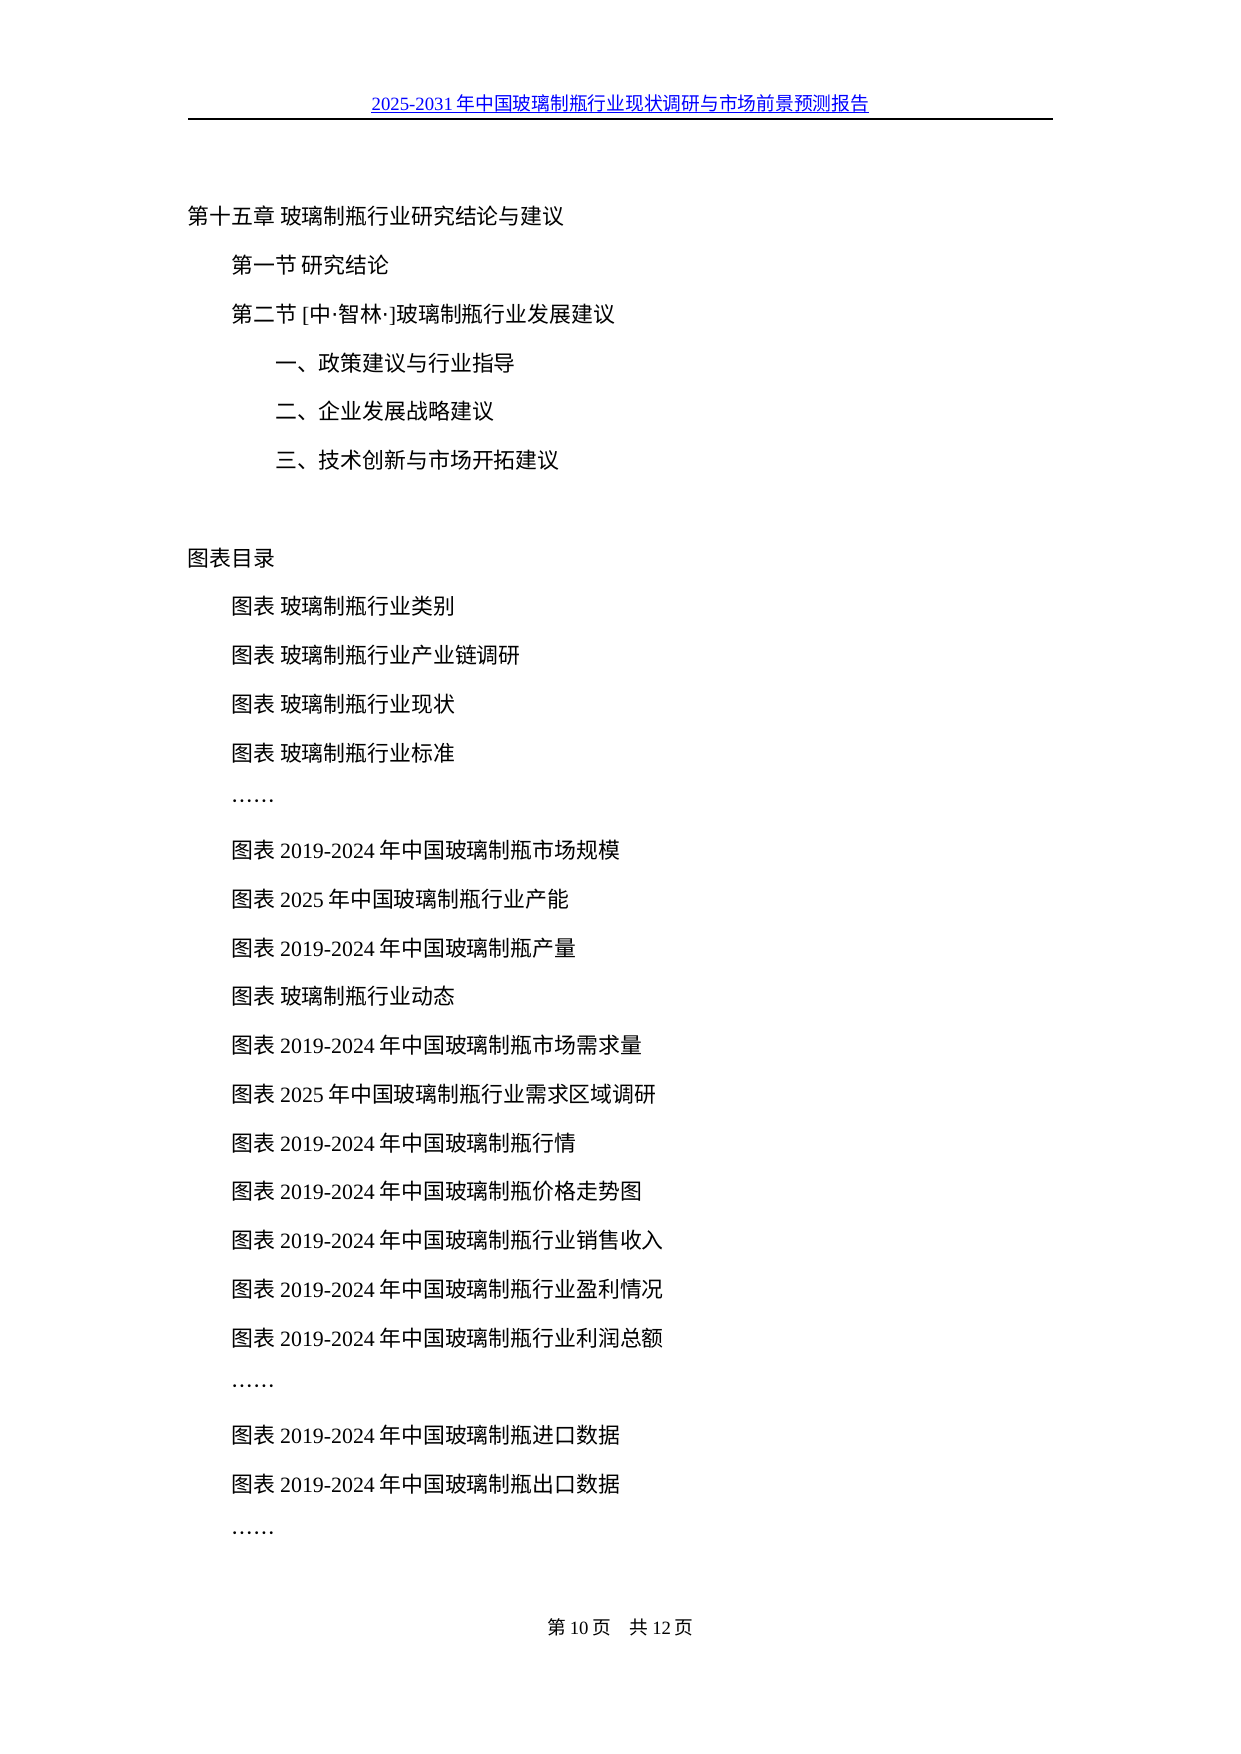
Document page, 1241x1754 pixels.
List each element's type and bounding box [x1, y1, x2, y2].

text [187, 150, 1053, 1548]
